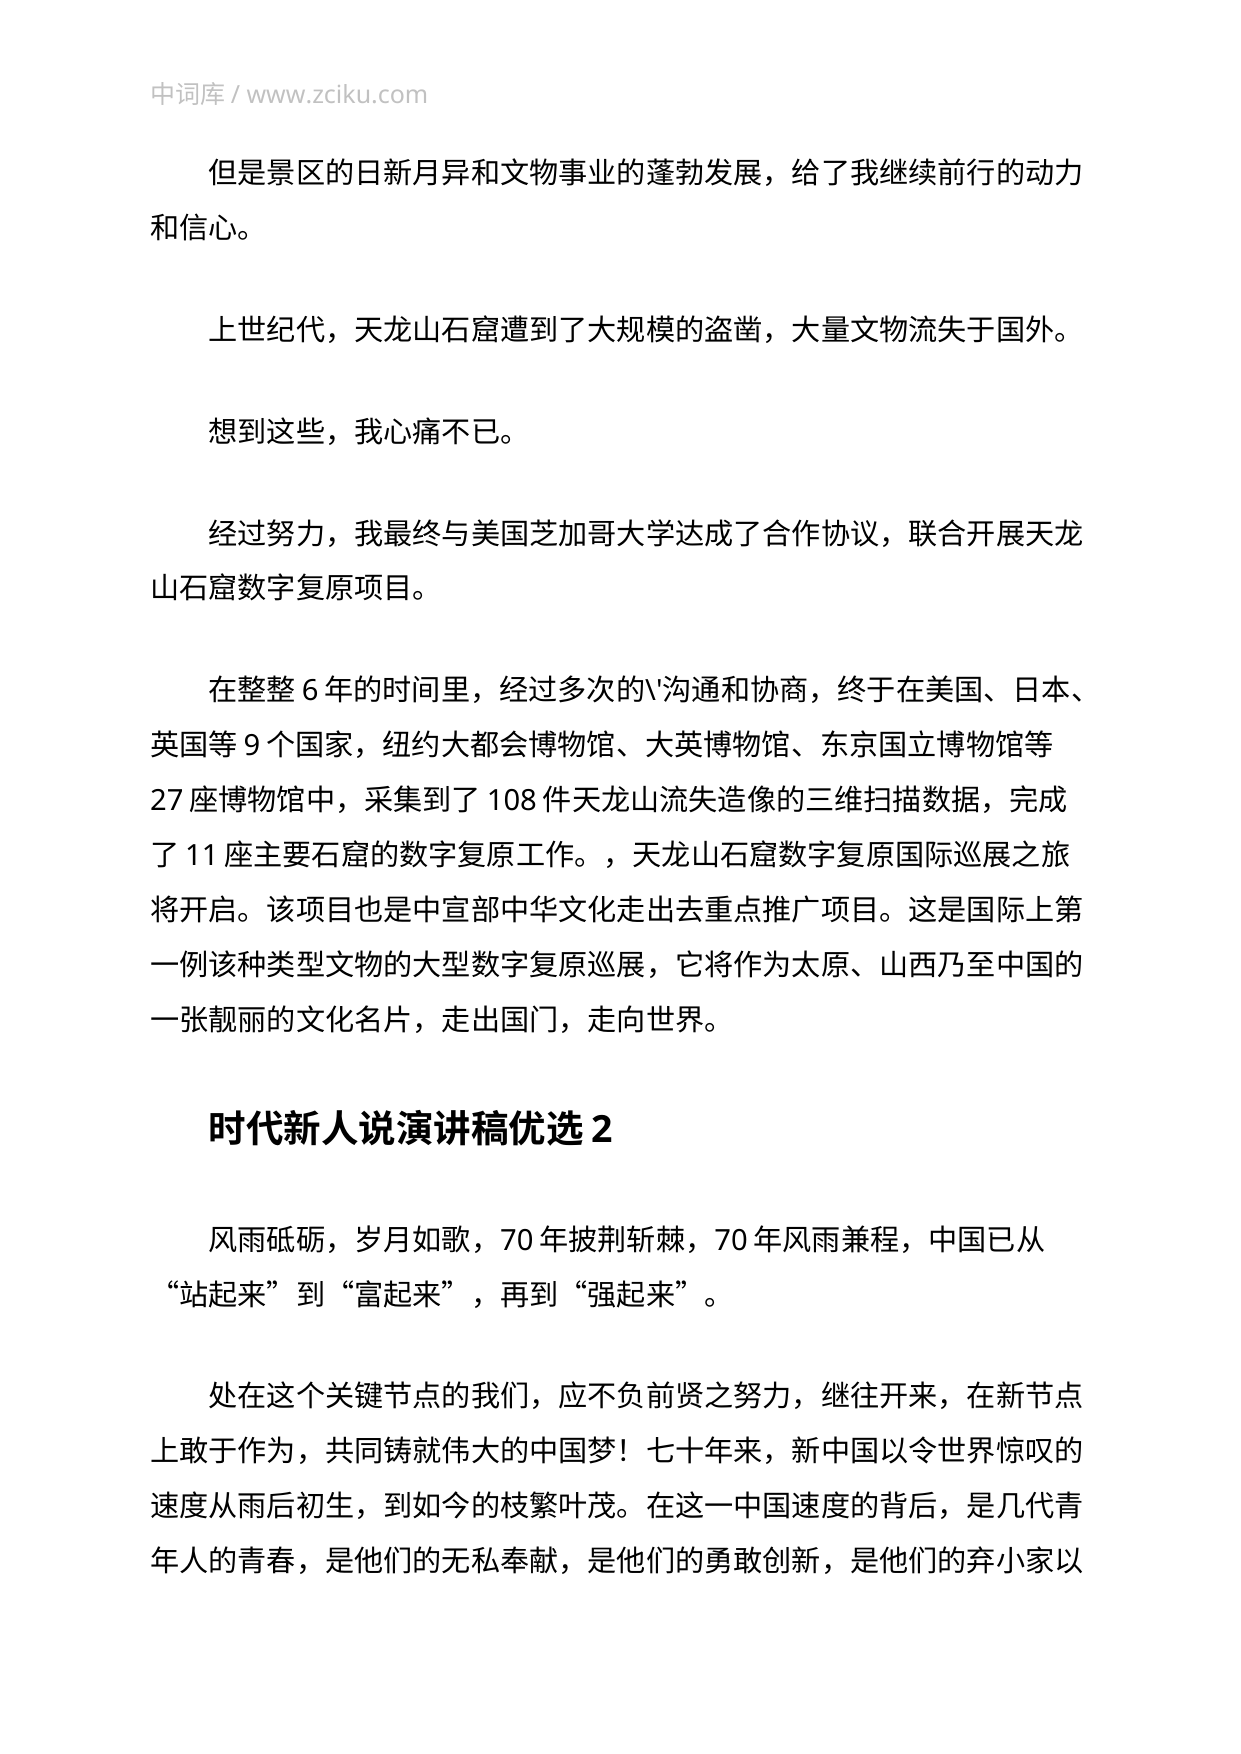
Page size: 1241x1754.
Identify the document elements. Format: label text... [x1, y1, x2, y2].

text 想到这些，我心痛不已。 [150, 408, 1090, 451]
text 经过努力，我最终与美国芝加哥大学达成了合作协议，联合开展天龙山石窟数字复原项目。 [150, 510, 1090, 607]
text 但是景区的日新月异和文物事业的蓬勃发展，给了我继续前行的动力和信心。 [150, 150, 1090, 247]
text 上世纪代，天龙山石窟遭到了大规模的盗凿，大量文物流失于国外。 [150, 307, 1090, 349]
text 风雨砥砺，岁月如歌，70年披荆斩棘，70年风雨兼程，中国已从“站起来”到“富起来”，再到“强起来”。 [150, 1216, 1090, 1313]
text 在整整6年的时间里，经过多次的\'沟通和协商，终于在美国、日本、英国等9个国家，纽约大都会博物馆、大英博物馆、东京国立博物馆等27座博物馆中，采集到了108件天龙山流失造像的三维扫描数据，完成了11座主要石窟的数字复原工作。，天龙山石窟数字复原国际巡展之旅将开启。该项目也是中宣部中华文化走出去重点推广项目。这是国际上第一例该种类型文物的大型数字复原巡展，它将作为太原、山西乃至中国的一张靓丽的文化名片，走出国门，走向世界。 [150, 667, 1090, 1039]
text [150, 1373, 1090, 1580]
text 时代新人说演讲稿优选2 [150, 1098, 1090, 1153]
